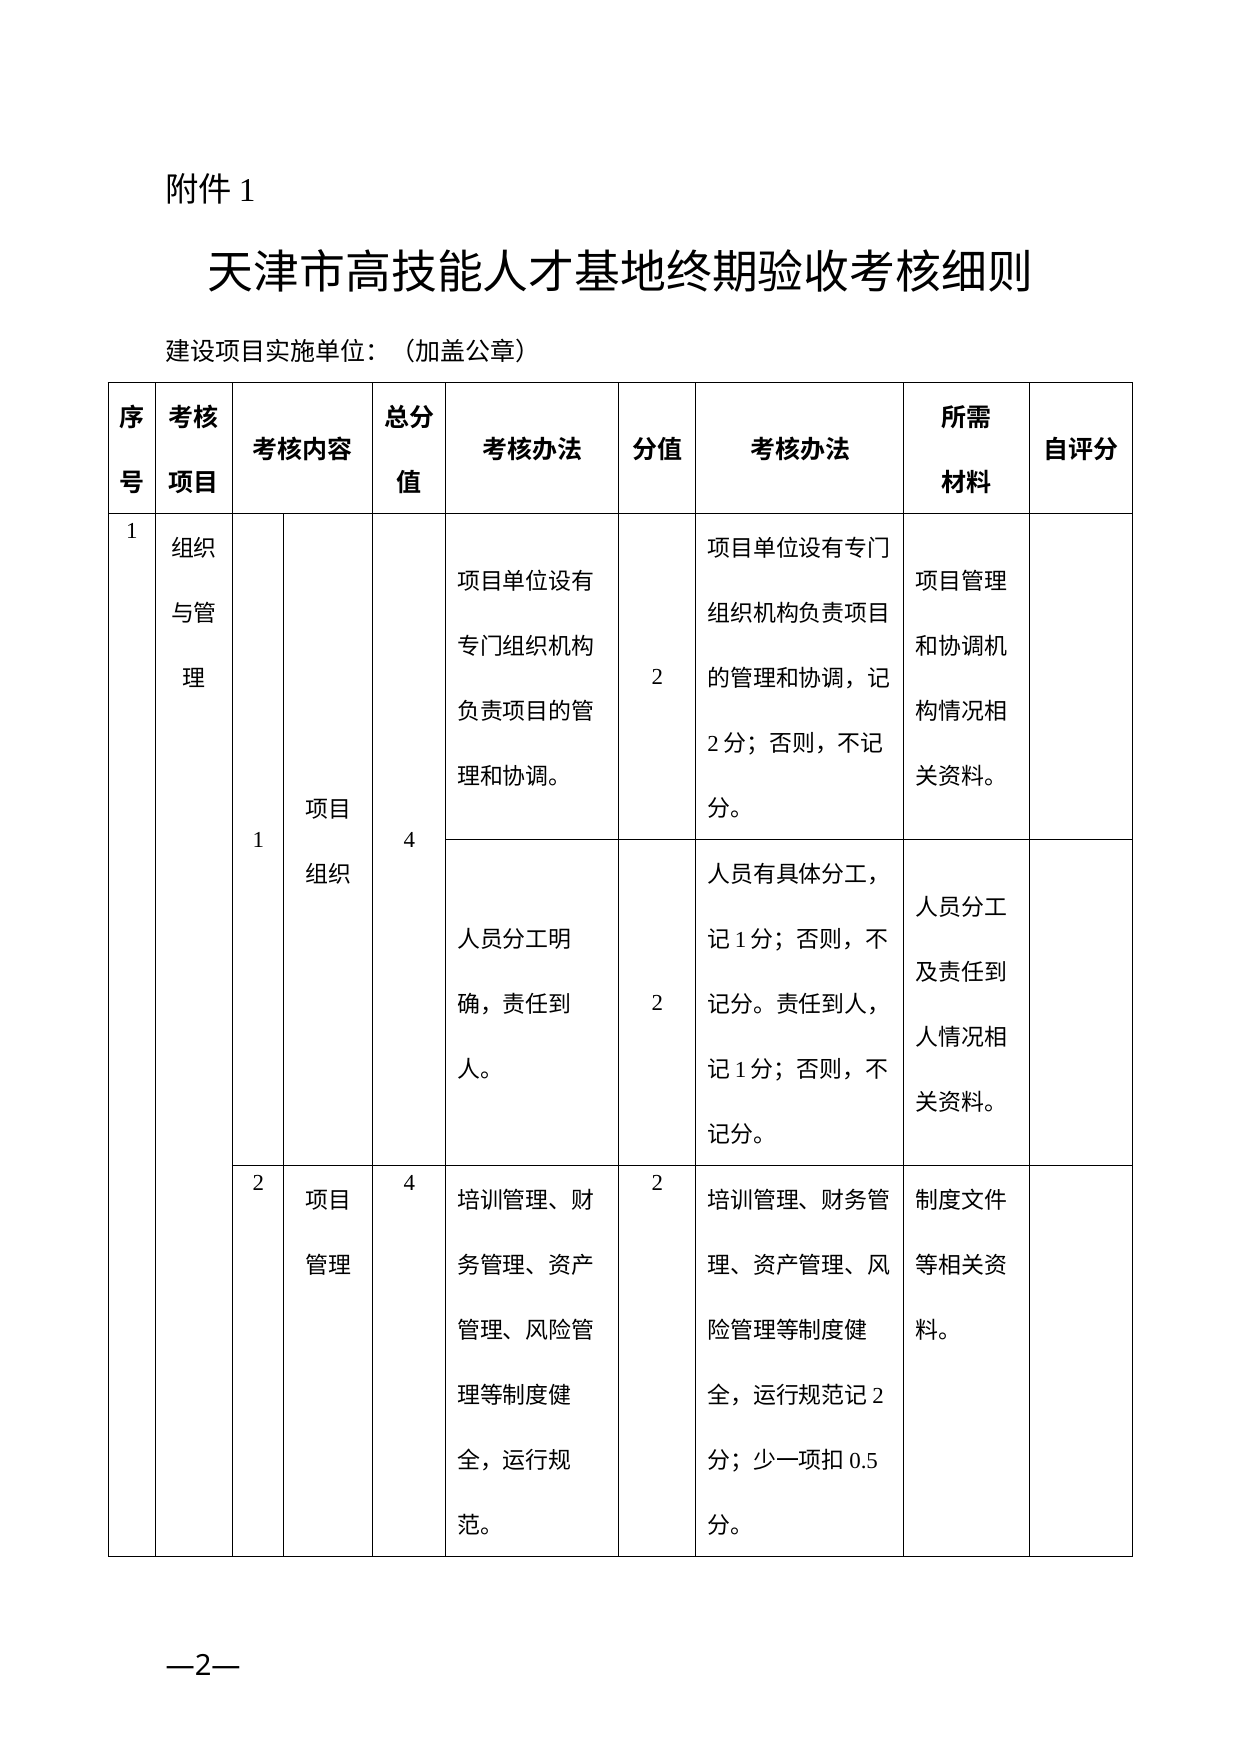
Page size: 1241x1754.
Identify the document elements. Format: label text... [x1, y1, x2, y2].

table_cell 项目管理 [284, 1166, 372, 1556]
text 建设项目实施单位：（加盖公章） [165, 317, 1075, 382]
table_cell 2 [619, 514, 695, 839]
table_cell 2 [619, 840, 695, 1165]
text 附件1 [165, 154, 1075, 219]
text 天津市高技能人才基地终期验收考核细则 [165, 219, 1075, 317]
table_cell 4 [373, 1166, 445, 1556]
table_cell [1030, 840, 1132, 1165]
table_header 考核内容 [233, 383, 372, 513]
table_cell 培训管理、财务管理、资产管理、风险管理等制度健全，运行规范。 [446, 1166, 618, 1556]
table_header 考核项目 [156, 383, 232, 513]
table_cell 2 [233, 1166, 283, 1556]
table_cell 培训管理、财务管理、资产管理、风险管理等制度健全，运行规范记2分；少一项扣0.5分。 [696, 1166, 903, 1556]
table_cell [1030, 514, 1132, 839]
table_header 考核办法 [696, 383, 903, 513]
table_header 序号 [109, 383, 155, 513]
table_header 所需 材料 [904, 383, 1029, 513]
table_cell 人员分工及责任到人情况相关资料。 [904, 840, 1029, 1165]
table_cell 组织与管理 [156, 514, 232, 1556]
table_cell 人员有具体分工，记1分；否则，不记分。责任到人，记1分；否则，不记分。 [696, 840, 903, 1165]
table_header 总分值 [373, 383, 445, 513]
table_header 分值 [619, 383, 695, 513]
table_cell 制度文件等相关资料。 [904, 1166, 1029, 1556]
table_header 自评分 [1030, 383, 1132, 513]
table_cell 1 [109, 514, 155, 1556]
table_cell [1030, 1166, 1132, 1556]
table_cell 项目单位设有专门组织机构负责项目的管理和协调，记2分；否则，不记分。 [696, 514, 903, 839]
table_cell 项目管理和协调机构情况相关资料。 [904, 514, 1029, 839]
table_cell 人员分工明确，责任到人。 [446, 840, 618, 1165]
table_cell 2 [619, 1166, 695, 1556]
table_cell 项目单位设有专门组织机构负责项目的管理和协调。 [446, 514, 618, 839]
table_cell 项目组织 [284, 514, 372, 1165]
table_cell 4 [373, 514, 445, 1165]
table_header 考核办法 [446, 383, 618, 513]
table_cell 1 [233, 514, 283, 1165]
